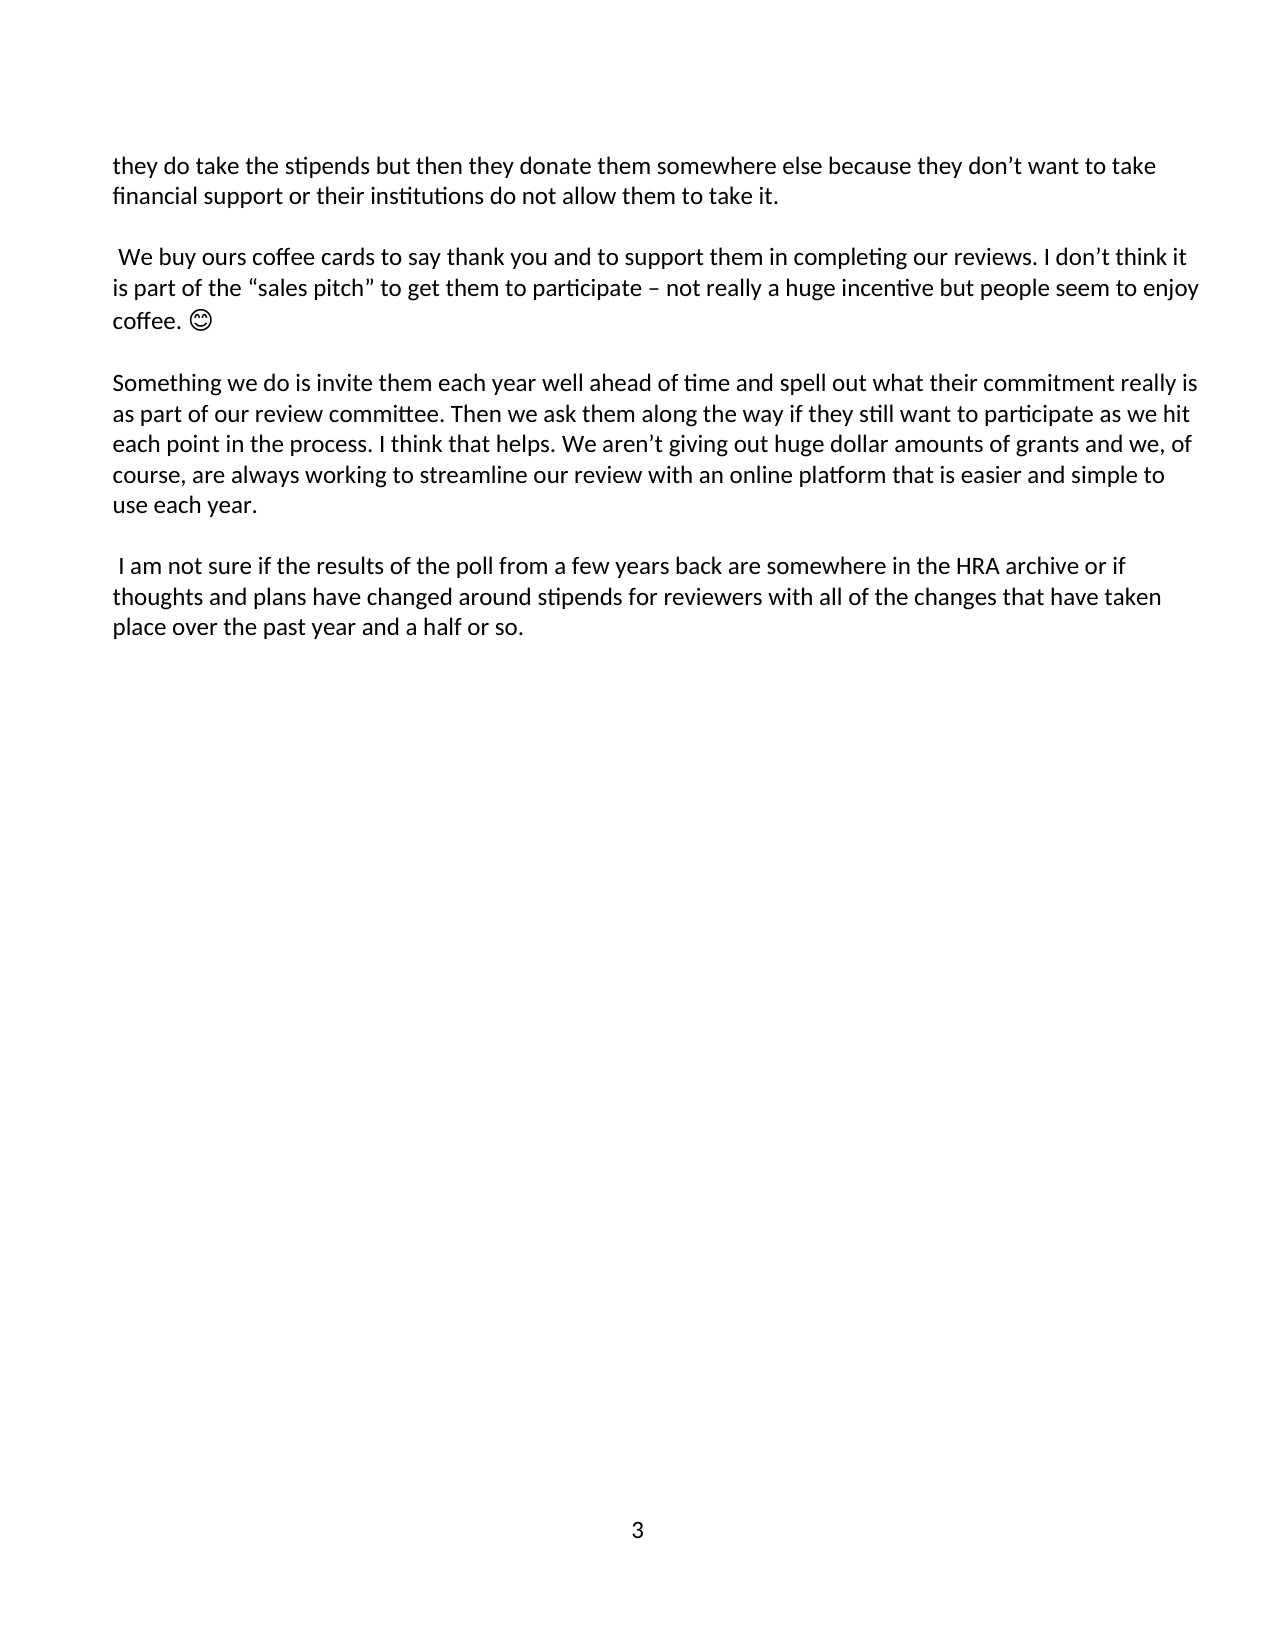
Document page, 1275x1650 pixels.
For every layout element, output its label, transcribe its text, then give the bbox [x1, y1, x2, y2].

text We buy ours coffee cards to say thank you and to support them in completing our reviews. I don’t think it is part of the “sales pitch” to get them to participate – not really a huge incentive but people seem to enjoy coffee. 😊 [112, 242, 1200, 337]
text I am not sure if the results of the poll from a few years back are somewhere in the HRA archive or if thoughts and plans have changed around stipends for reviewers with all of the changes that have taken place over the past year and a half or so. [112, 550, 1200, 642]
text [112, 150, 1200, 211]
text Something we do is invite them each year well ahead of time and spell out what their commitment really is as part of our review committee. Then we ask them along the way if they still want to participate as we hit each point in the process. I think that helps. We aren’t giving out huge dollar amounts of grants and we, of course, are always working to streamline our review with an online platform that is easier and simple to use each year. [112, 367, 1200, 520]
